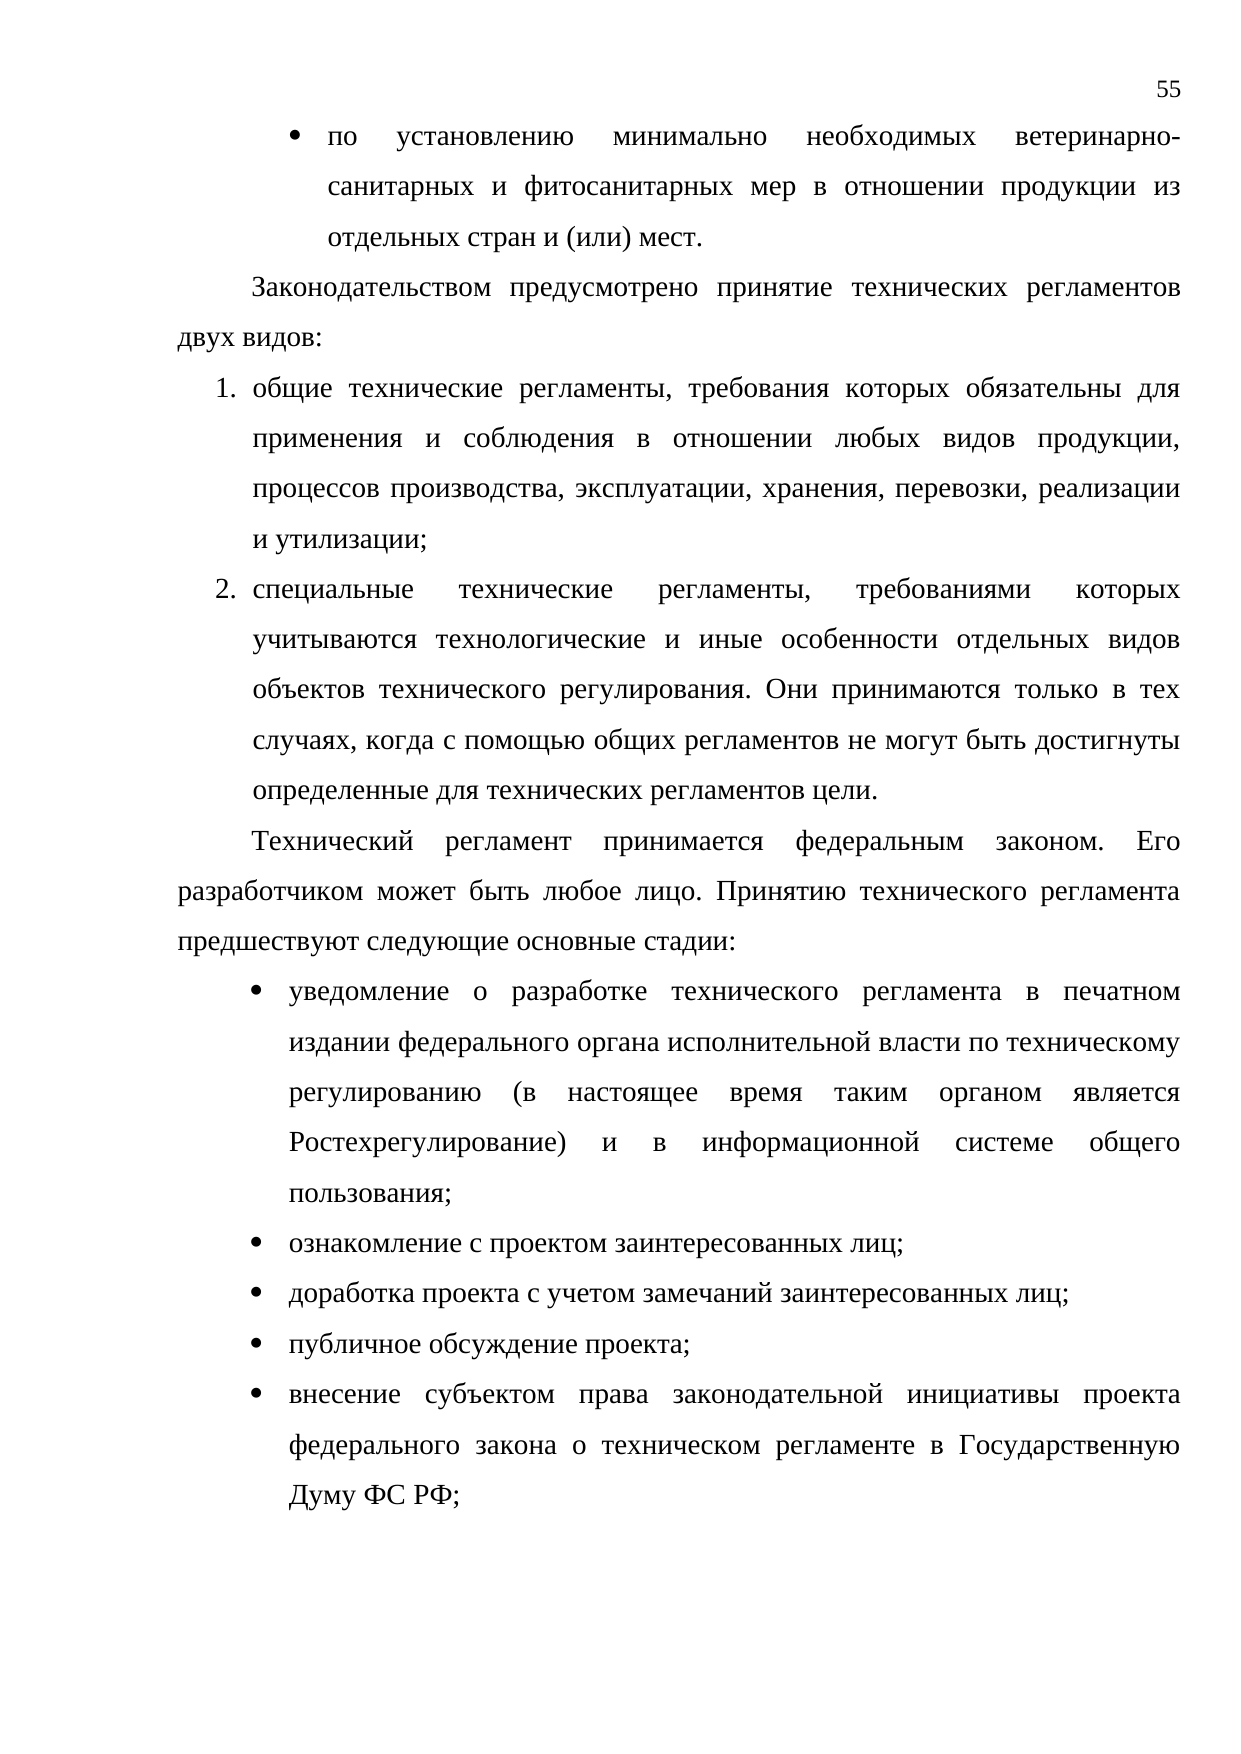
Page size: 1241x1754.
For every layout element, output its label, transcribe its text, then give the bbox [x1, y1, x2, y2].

list уведомление о разработке технического регламента в печатном издании федерального органа исполнительной власти по техническому регулированию (в настоящее время таким органом является Ростехрегулирование) и в информационной системе общего пользования; [251, 973, 1181, 1208]
list внесение субъектом права законодательной инициативы проекта федерального закона о техническом регламенте в Государственную Думу ФС РФ; [251, 1376, 1181, 1511]
text Технический регламент принимается федеральным законом. Его разработчиком может быть любое лицо. Принятию технического регламента предшествуют следующие основные стадии: [177, 823, 1181, 957]
list ознакомление с проектом заинтересованных лиц; [251, 1225, 1181, 1259]
list публичное обсуждение проекта; [251, 1326, 1181, 1360]
list доработка проекта с учетом замечаний заинтересованных лиц; [251, 1276, 1181, 1309]
list специальные технические регламенты, требованиями которых учитываются технологические и иные особенности отдельных видов объектов технического регулирования. Они принимаются только в тех случаях, когда с помощью общих регламентов не могут быть достигнуты определенные для технических регламентов цели. [215, 571, 1181, 806]
text Законодательством предусмотрено принятие технических регламентов двух видов: [177, 269, 1181, 353]
list по установлению минимально необходимых ветеринарно-санитарных и фитосанитарных мер в отношении продукции из отдельных стран и (или) мест. [290, 118, 1181, 252]
list общие технические регламенты, требования которых обязательны для применения и соблюдения в отношении любых видов продукции, процессов производства, эксплуатации, хранения, перевозки, реализации и утилизации; [215, 370, 1181, 554]
